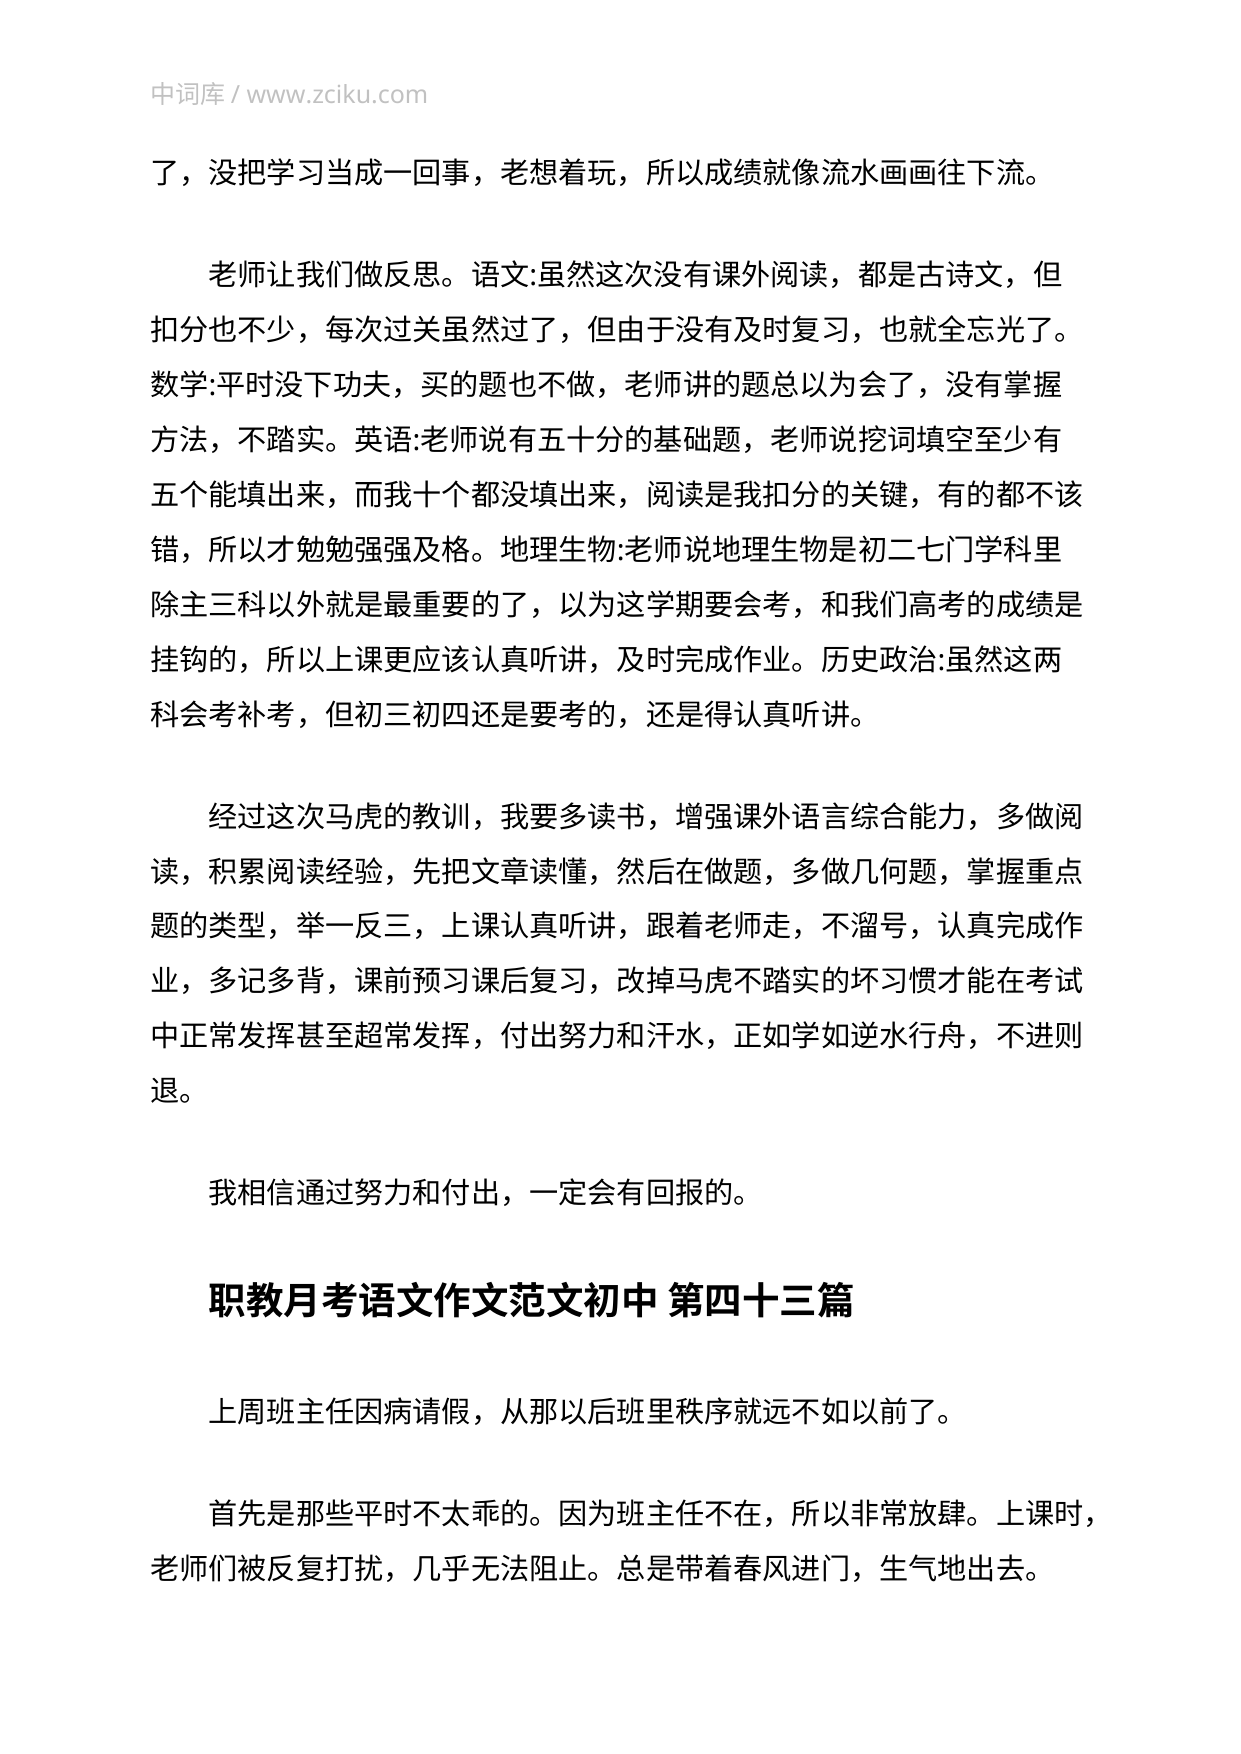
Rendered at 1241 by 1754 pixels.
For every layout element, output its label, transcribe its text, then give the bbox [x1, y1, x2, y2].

text 老师让我们做反思。语文:虽然这次没有课外阅读，都是古诗文，但扣分也不少，每次过关虽然过了，但由于没有及时复习，也就全忘光了。数学:平时没下功夫，买的题也不做，老师讲的题总以为会了，没有掌握方法，不踏实。英语:老师说有五十分的基础题，老师说挖词填空至少有五个能填出来，而我十个都没填出来，阅读是我扣分的关键，有的都不该错，所以才勉勉强强及格。地理生物:老师说地理生物是初二七门学科里除主三科以外就是最重要的了，以为这学期要会考，和我们高考的成绩是挂钩的，所以上课更应该认真听讲，及时完成作业。历史政治:虽然这两科会考补考，但初三初四还是要考的，还是得认真听讲。 [150, 252, 1090, 734]
text 职教月考语文作文范文初中 第四十三篇 [150, 1271, 1090, 1326]
text 上周班主任因病请假，从那以后班里秩序就远不如以前了。 [150, 1389, 1090, 1431]
text 经过这次马虎的教训，我要多读书，增强课外语言综合能力，多做阅读，积累阅读经验，先把文章读懂，然后在做题，多做几何题，掌握重点题的类型，举一反三，上课认真听讲，跟着老师走，不溜号，认真完成作业，多记多背，课前预习课后复习，改掉马虎不踏实的坏习惯才能在考试中正常发挥甚至超常发挥，付出努力和汗水，正如学如逆水行舟，不进则退。 [150, 793, 1090, 1110]
text 首先是那些平时不太乖的。因为班主任不在，所以非常放肆。上课时，老师们被反复打扰，几乎无法阻止。总是带着春风进门，生气地出去。 [150, 1490, 1090, 1588]
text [150, 150, 1090, 192]
text 我相信通过努力和付出，一定会有回报的。 [150, 1169, 1090, 1212]
